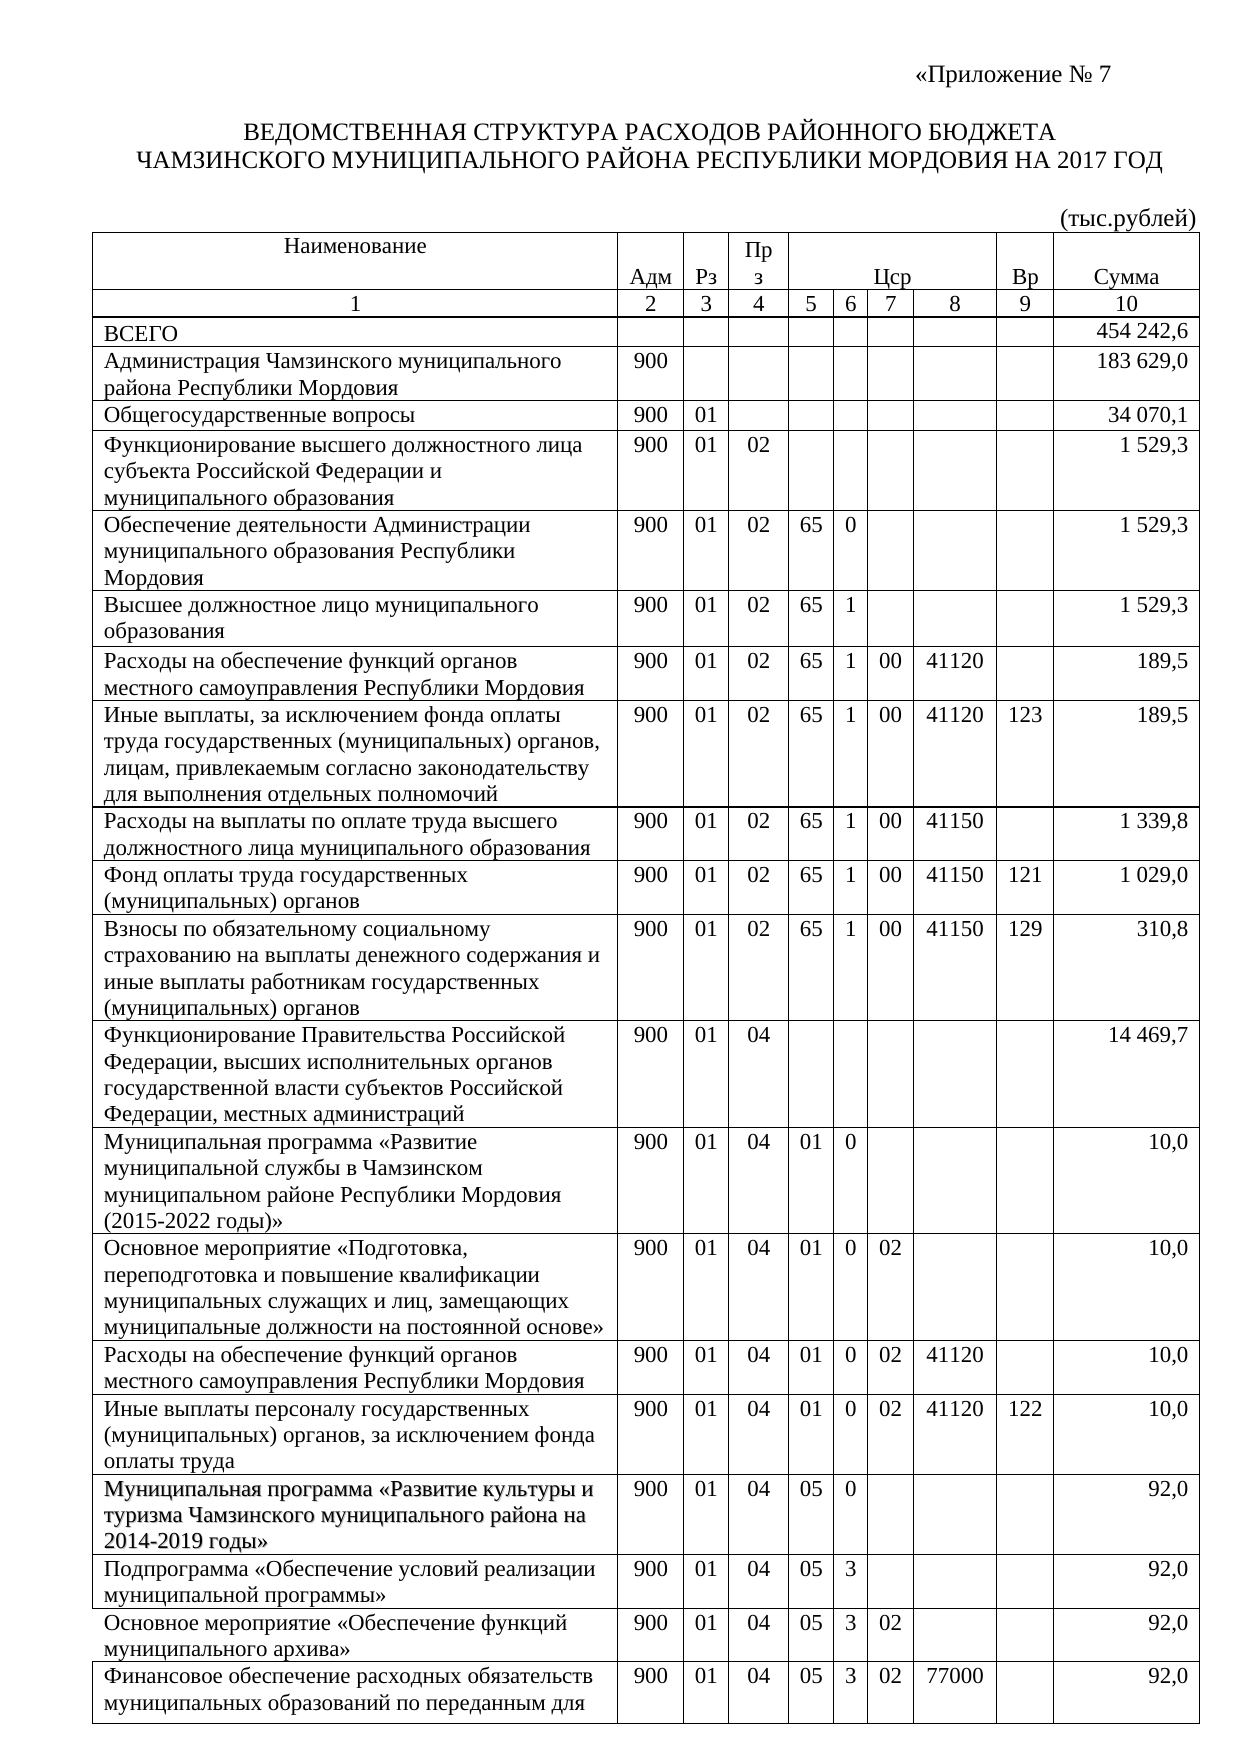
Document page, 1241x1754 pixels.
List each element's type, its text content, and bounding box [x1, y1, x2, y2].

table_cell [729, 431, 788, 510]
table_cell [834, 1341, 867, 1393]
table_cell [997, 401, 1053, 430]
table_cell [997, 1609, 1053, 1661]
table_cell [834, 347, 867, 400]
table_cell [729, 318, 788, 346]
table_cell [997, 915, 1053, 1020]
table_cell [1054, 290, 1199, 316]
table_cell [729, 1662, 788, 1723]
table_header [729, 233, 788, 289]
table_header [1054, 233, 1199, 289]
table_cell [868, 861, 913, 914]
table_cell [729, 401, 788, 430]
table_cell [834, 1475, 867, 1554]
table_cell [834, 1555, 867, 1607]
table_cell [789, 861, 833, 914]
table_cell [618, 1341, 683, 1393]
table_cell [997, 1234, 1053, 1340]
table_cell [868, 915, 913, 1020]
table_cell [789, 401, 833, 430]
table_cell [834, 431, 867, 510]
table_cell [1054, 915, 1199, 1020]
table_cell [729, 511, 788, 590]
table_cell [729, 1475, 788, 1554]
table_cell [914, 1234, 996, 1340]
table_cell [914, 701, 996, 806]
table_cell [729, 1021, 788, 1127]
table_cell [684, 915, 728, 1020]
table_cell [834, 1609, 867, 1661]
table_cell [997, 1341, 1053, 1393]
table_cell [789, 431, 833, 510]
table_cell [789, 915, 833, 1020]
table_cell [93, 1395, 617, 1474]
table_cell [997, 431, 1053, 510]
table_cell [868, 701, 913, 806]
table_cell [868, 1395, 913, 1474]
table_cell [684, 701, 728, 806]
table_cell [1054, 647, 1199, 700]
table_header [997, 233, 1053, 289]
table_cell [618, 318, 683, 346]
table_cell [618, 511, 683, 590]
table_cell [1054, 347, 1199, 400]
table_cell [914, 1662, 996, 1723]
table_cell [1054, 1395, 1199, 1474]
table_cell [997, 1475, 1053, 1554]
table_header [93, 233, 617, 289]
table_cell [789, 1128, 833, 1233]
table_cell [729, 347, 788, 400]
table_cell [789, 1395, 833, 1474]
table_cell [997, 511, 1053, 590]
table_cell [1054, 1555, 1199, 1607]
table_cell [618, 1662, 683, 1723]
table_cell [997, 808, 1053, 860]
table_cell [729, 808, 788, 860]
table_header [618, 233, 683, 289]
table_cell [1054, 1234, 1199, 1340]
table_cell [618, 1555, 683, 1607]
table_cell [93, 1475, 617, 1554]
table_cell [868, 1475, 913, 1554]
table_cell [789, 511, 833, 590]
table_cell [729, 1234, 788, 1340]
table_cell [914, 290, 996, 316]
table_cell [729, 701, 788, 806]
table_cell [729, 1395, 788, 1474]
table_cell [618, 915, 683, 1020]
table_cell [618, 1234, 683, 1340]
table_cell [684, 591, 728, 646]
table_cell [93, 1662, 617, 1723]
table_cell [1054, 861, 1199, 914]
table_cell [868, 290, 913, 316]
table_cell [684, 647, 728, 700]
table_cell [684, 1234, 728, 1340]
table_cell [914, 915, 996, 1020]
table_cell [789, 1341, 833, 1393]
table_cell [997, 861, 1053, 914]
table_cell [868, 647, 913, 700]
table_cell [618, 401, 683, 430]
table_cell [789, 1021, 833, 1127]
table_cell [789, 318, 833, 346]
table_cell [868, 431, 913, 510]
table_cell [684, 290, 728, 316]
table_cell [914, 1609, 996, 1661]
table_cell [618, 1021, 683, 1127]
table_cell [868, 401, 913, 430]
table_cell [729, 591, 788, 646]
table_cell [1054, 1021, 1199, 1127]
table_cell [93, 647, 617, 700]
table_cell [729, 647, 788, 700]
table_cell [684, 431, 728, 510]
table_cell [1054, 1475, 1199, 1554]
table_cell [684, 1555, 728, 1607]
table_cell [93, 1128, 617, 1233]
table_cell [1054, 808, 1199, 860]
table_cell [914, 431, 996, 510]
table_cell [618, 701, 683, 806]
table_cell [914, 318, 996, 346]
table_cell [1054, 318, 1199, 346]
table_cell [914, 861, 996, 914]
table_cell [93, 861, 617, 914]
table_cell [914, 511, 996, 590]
text «Приложение № 7 [103, 59, 1196, 88]
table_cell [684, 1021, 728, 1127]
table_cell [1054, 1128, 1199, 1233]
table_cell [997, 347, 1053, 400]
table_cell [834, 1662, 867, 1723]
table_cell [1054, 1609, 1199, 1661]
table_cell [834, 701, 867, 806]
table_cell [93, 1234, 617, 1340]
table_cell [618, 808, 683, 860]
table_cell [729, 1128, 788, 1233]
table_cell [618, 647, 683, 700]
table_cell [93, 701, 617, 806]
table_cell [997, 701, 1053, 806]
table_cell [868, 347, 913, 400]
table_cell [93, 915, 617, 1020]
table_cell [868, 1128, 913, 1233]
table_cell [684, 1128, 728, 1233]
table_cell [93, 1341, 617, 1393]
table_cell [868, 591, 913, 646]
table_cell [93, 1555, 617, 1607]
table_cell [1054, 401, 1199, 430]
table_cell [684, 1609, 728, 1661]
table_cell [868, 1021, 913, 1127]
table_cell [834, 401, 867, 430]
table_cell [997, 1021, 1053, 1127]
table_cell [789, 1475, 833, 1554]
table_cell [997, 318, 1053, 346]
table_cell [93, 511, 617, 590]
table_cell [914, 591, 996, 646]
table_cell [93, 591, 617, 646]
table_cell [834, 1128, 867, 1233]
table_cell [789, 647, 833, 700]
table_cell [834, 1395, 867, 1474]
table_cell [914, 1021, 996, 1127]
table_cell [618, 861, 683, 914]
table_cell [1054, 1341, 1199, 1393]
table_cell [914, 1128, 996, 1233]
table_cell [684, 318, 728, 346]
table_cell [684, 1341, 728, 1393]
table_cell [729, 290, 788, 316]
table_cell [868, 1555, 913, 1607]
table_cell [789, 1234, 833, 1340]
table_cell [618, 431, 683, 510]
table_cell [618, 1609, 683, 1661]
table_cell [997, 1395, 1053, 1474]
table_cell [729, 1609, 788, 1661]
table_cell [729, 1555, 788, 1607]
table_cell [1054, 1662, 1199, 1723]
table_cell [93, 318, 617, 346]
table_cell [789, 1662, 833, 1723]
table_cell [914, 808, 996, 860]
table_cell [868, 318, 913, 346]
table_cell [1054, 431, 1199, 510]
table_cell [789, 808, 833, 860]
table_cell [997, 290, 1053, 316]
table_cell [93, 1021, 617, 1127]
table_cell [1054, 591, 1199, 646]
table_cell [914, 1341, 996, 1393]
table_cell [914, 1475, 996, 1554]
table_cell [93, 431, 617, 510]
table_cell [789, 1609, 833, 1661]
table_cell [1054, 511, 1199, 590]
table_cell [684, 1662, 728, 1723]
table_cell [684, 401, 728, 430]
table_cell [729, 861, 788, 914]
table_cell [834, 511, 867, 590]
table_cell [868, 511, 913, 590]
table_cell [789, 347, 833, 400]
text (тыс.рублей) [103, 203, 1196, 232]
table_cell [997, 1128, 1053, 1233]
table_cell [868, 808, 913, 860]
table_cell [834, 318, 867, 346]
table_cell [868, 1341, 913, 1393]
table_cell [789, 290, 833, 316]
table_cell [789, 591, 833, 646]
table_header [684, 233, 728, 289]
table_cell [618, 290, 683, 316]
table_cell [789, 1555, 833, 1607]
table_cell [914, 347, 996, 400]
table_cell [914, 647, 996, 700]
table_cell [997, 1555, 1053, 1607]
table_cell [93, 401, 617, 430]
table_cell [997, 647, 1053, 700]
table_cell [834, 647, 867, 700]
text ВЕДОМСТВЕННАЯ СТРУКТУРА РАСХОДОВ РАЙОННОГО БЮДЖЕТА ЧАМЗИНСКОГО МУНИЦИПАЛЬНОГО РАЙОНА РЕСПУБЛИКИ МОРДОВИЯ НА 2017 ГОД [103, 117, 1196, 174]
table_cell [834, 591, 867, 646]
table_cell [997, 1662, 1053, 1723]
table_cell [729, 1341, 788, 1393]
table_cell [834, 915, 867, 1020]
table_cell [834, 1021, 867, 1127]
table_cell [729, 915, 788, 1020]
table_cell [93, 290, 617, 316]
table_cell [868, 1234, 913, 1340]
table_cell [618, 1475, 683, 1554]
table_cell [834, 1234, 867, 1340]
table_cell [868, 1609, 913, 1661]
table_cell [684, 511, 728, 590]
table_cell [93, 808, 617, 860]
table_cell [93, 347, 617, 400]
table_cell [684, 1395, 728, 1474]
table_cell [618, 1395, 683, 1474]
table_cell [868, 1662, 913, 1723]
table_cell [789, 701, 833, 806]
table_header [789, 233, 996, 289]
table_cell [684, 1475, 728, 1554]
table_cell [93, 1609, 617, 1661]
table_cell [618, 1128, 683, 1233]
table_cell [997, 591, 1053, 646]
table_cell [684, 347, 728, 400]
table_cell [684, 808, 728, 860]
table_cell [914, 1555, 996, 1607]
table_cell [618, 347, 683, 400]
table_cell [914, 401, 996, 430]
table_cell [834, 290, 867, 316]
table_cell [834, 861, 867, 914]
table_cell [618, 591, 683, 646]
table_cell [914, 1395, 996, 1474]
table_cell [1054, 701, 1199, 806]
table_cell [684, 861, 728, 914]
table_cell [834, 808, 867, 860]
